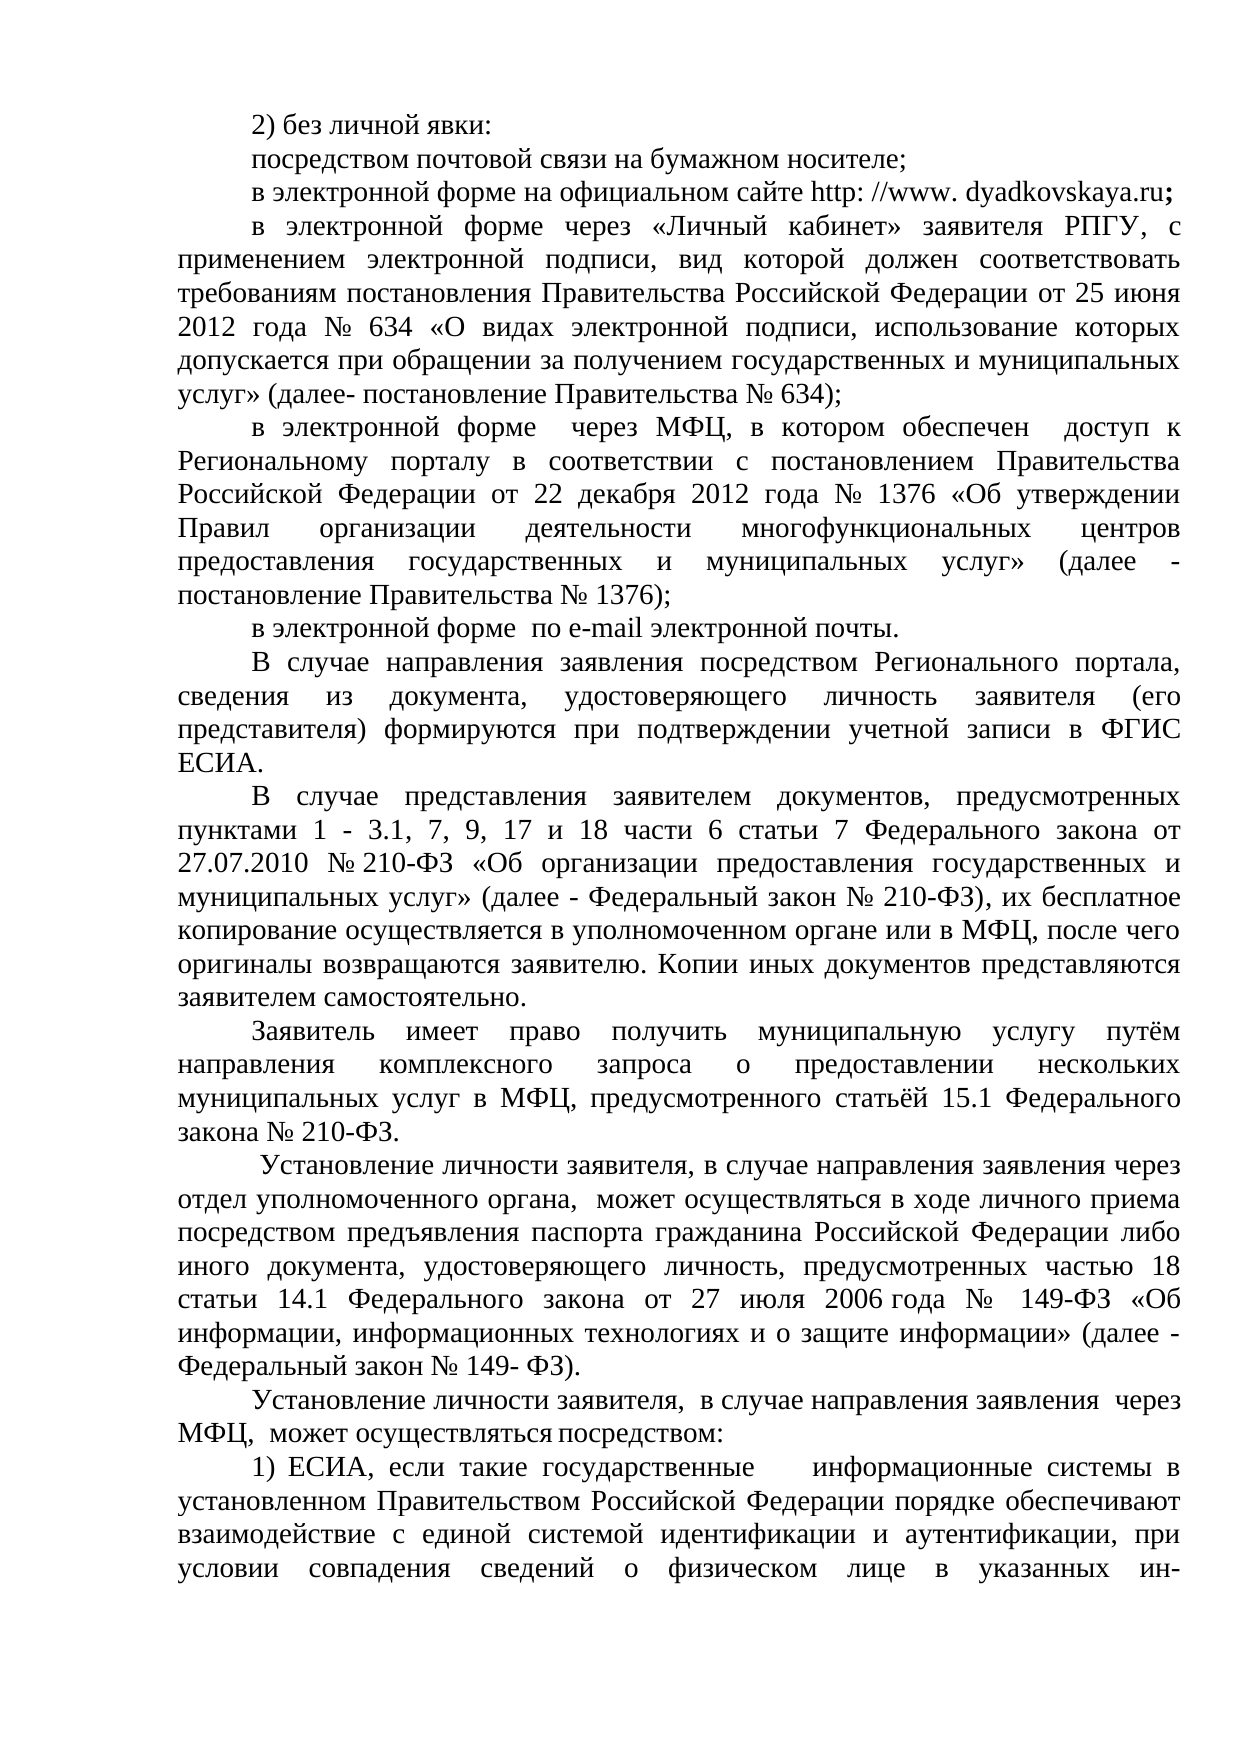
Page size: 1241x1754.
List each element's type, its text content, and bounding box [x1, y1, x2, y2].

text В случае представления заявителем документов, предусмотренных пунктами 1 - 3.1, 7, 9, 17 и 18 части 6 статьи 7 Федерального закона от 27.07.2010 № 210-ФЗ «Об организации предоставления государственных и муниципальных услуг» (далее - Федеральный закон № 210-ФЗ), их бесплатное копирование осуществляется в уполномоченном органе или в МФЦ, после чего оригиналы возвращаются заявителю. Копии иных документов представляются заявителем самостоятельно. [177, 778, 1181, 1013]
text посредством почтовой связи на бумажном носителе; [177, 141, 1181, 174]
text В случае направления заявления посредством Регионального портала, сведения из документа, удостоверяющего личность заявителя (его представителя) формируются при подтверждении учетной записи в ФГИС ЕСИА. [177, 644, 1181, 778]
text Установление личности заявителя, в случае направления заявления через отдел уполномоченного органа, может осуществляться в ходе личного приема посредством предъявления паспорта гражданина Российской Федерации либо иного документа, удостоверяющего личность, предусмотренных частью 18 статьи 14.1 Федерального закона от 27 июля 2006 года № 149-ФЗ «Об информации, информационных технологиях и о защите информации» (далее - Федеральный закон № 149- ФЗ). [177, 1147, 1181, 1382]
text в электронной форме через МФЦ, в котором обеспечен доступ к Региональному порталу в соответствии с постановлением Правительства Российской Федерации от 22 декабря 2012 года № 1376 «Об утверждении Правил организации деятельности многофункциональных центров предоставления государственных и муниципальных услуг» (далее - постановление Правительства № 1376); [177, 409, 1181, 611]
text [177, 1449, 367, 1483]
text в электронной форме через «Личный кабинет» заявителя РПГУ, с применением электронной подписи, вид которой должен соответствовать требованиям постановления Правительства Российской Федерации от 25 июня 2012 года № 634 «О видах электронной подписи, использование которых допускается при обращении за получением государственных и муниципальных услуг» (далее- постановление Правительства № 634); [177, 208, 1181, 409]
text 2) без личной явки: [177, 107, 1181, 141]
text Установление личности заявителя, в случае направления заявления через МФЦ, может осуществляться посредством: [177, 1382, 1181, 1449]
text в электронной форме по e-mail электронной почты. [177, 611, 1181, 644]
text в электронной форме на официальном сайте http: //www. dyadkovskaya.ru; [177, 174, 1181, 208]
text Заявитель имеет право получить муниципальную услугу путём направления комплексного запроса о предоставлении нескольких муниципальных услуг в МФЦ, предусмотренного статьёй 15.1 Федерального закона № 210-ФЗ. [177, 1013, 1181, 1147]
